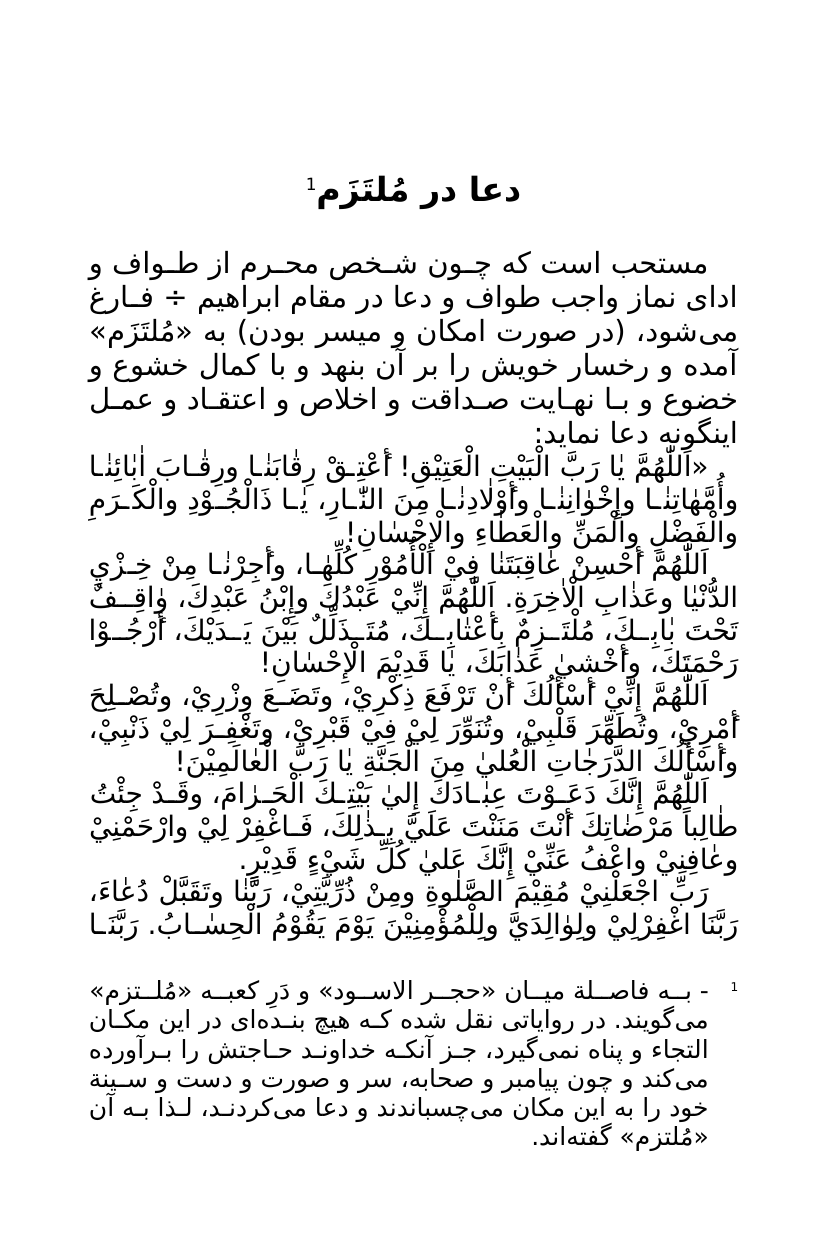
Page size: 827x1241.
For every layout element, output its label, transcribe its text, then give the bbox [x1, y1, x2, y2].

text دعا در مُلتَزَم [89, 170, 738, 209]
text اَللّٰهُمَّ أٔحْسِنْ عٰاقِبَتَنٰا فِيْ الْأُمُوْرِ كُلِّهٰا، وأٔجِرْنٰا مِنْ خِزْيِ الدُّنْيٰا وعَذٰابِ الْاٰخِرَةِ. اَللّٰهُمَّ إِنِّيْ عَبْدُكَ وإِبْنُ عَبْدِكَ، وٰاقِفٌ تَحْتَ بٰابِكَ، مُلْتَزِمٌ بِأٔعْتٰابِكَ، مُتَذَلِّلٌ بَيْنَ يَدَيْكَ، أٔرْجُوْا رَحْمَتَكَ، وأٔخْشيٰ عَذٰابَكَ، يٰا قَدِيْمَ الْإِحْسٰانِ! [89, 549, 738, 679]
text اَللّٰهُمَّ إِنَّكَ دَعَوْتَ عِبٰادَكَ إِليٰ بَيْتِكَ الْحَرٰامَ، وقَدْ جِئْتُ طٰالِباً مَرْضٰاتِكَ أٔنْتَ مَنَنْتَ عَلَيَّ بِذٰلِكَ، فَاغْفِرْ لِيْ وارْحَمْنِيْ وعٰافِنِيْ واعْفُ عَنِّيْ إِنَّكَ عَليٰ كُلِّ شَيْءٍ قَدِيْرٍ. [89, 778, 738, 876]
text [89, 876, 738, 941]
text اَللّٰهُمَّ إِنِّيْ أٔسْأٔلُكَ أٔنْ تَرْفَعَ ذِكْرِيْ، وتَضَعَ وِزْرِيْ، وتُصْلِحَ أٔمْرِيْ، وتُطَهِّرَ قَلْبِيْ، وتُنَوِّرَ لِيْ فِيْ قَبْرِيْ، وتَغْفِرَ لِيْ ذَنْبِيْ، وأٔسْأٔلُكَ الدَّرَجٰاتِ الْعُليٰ مِنَ الْجَنَّةِ يٰا رَبَّ الْعٰالَمِيْنَ! [89, 679, 738, 778]
text مستحب است که چون شخص محرم از طواف و ادای نماز واجب طواف و دعا در مقام ابراهیم ÷ فارغ می‌شود، (در صورت امکان و میسر بودن) به «مُلتَزَم» آمده و رخسار خویش را بر آن بنهد و با کمال خشوع و خضوع و با نهایت صداقت و اخلاص و اعتقاد و عمل اینگونه دعا نماید: [89, 247, 738, 451]
text «اَللّٰهُمَّ يٰا رَبَّ الْبَيْتِ الْعَتِيْقِ! أٔعْتِقْ رِقٰابَنٰا ورِقٰابَ اٰبٰائِنٰا وأُمَّهٰاتِنٰا وإِخْوٰانِنٰا وأٔوْلٰادِنٰا مِنَ النّٰارِ، يٰا ذَالْجُوْدِ والْكَرَمِ والْفَضْلِ والْمَنِّ والْعَطٰاءِ والْإِحْسٰانِ! [89, 451, 738, 549]
